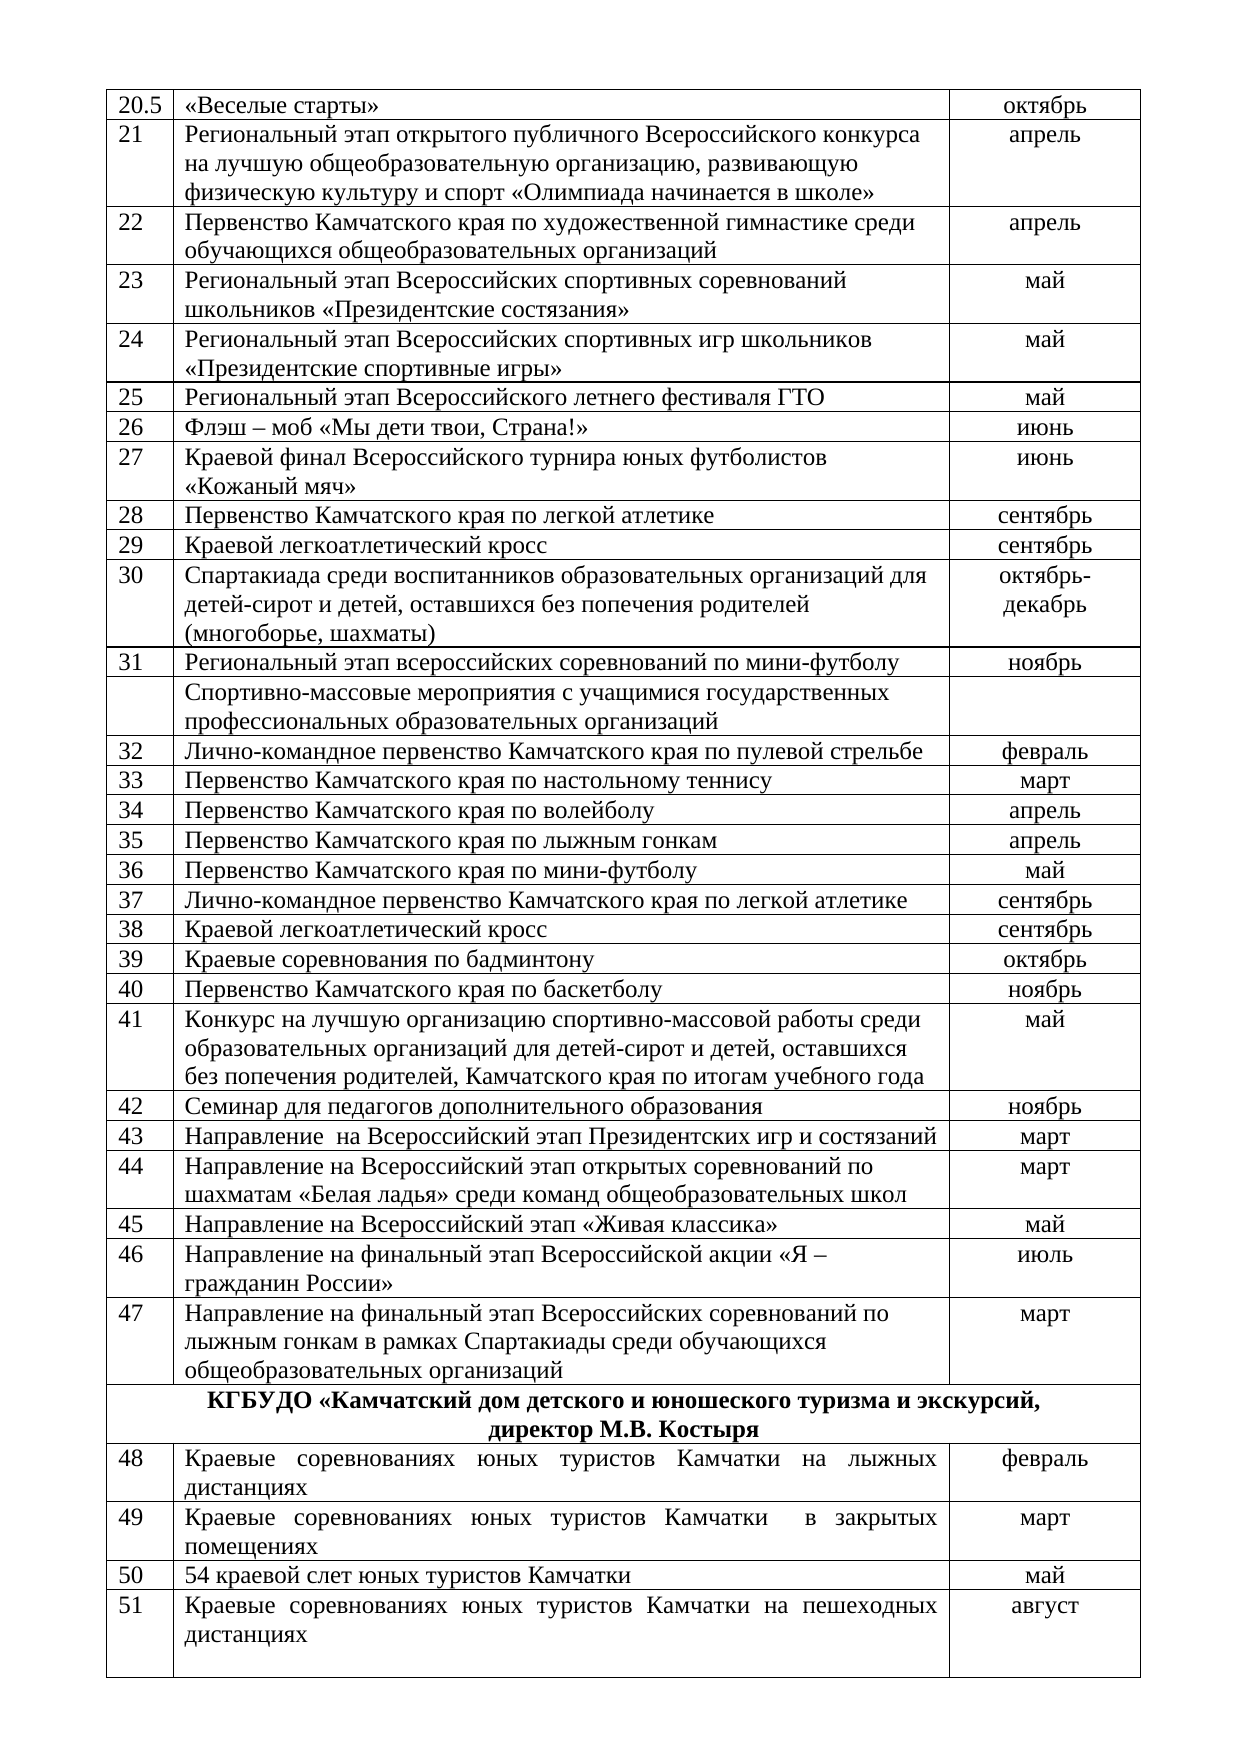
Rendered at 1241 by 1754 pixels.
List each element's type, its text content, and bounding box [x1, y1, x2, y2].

table_cell Краевой легкоатлетический кросс [174, 915, 949, 943]
table_cell март [950, 1151, 1140, 1208]
table_cell «Веселые старты» [174, 90, 949, 118]
table_cell Краевые соревнованиях юных туристов Камчатки на лыжных дистанциях [174, 1444, 949, 1501]
table_cell 20.5 [107, 90, 173, 118]
table_cell 23 [107, 265, 173, 323]
table_cell март [950, 766, 1140, 794]
table_cell Направление на Всероссийский этап «Живая классика» [174, 1209, 949, 1238]
table_cell ноябрь [950, 648, 1140, 676]
table_cell 43 [107, 1121, 173, 1150]
table_cell Первенство Камчатского края по волейболу [174, 795, 949, 824]
table_cell июнь [950, 412, 1140, 441]
table_cell Первенство Камчатского края по мини-футболу [174, 855, 949, 884]
table_cell 27 [107, 442, 173, 499]
table_cell Региональный этап всероссийских соревнований по мини-футболу [174, 648, 949, 676]
table_cell Первенство Камчатского края по лыжным гонкам [174, 825, 949, 854]
table_cell Краевые соревнованиях юных туристов Камчатки на пешеходных дистанциях [174, 1590, 949, 1677]
table_cell 51 [107, 1590, 173, 1677]
table_cell 25 [107, 383, 173, 411]
table_cell 33 [107, 766, 173, 794]
table_cell 49 [107, 1502, 173, 1559]
table_cell октябрь [950, 90, 1140, 118]
table_cell Спартакиада среди воспитанников образовательных организаций для детей-сирот и детей, оставшихся без попечения родителей (многоборье, шахматы) [174, 560, 949, 646]
table_cell 45 [107, 1209, 173, 1238]
table_cell апрель [950, 825, 1140, 854]
table_cell 39 [107, 944, 173, 973]
table_cell Региональный этап Всероссийских спортивных игр школьников «Президентские спортивные игры» [174, 324, 949, 381]
table_cell 30 [107, 560, 173, 646]
table_cell Краевой легкоатлетический кросс [174, 530, 949, 559]
table_cell май [950, 855, 1140, 884]
table_cell 24 [107, 324, 173, 381]
table_cell 35 [107, 825, 173, 854]
table_cell апрель [950, 795, 1140, 824]
table_cell Региональный этап открытого публичного Всероссийского конкурса на лучшую общеобразовательную организацию, развивающую физическую культуру и спорт «Олимпиада начинается в школе» [174, 120, 949, 206]
table_cell 31 [107, 648, 173, 676]
table_cell март [950, 1298, 1140, 1384]
table_cell Первенство Камчатского края по легкой атлетике [174, 501, 949, 529]
table_cell 37 [107, 885, 173, 913]
table_cell октябрь-декабрь [950, 560, 1140, 646]
table_cell 29 [107, 530, 173, 559]
table_cell сентябрь [950, 530, 1140, 559]
table_cell март [950, 1121, 1140, 1150]
table_cell Направление на Всероссийский этап Президентских игр и состязаний [174, 1121, 949, 1150]
table_cell 34 [107, 795, 173, 824]
table_cell Конкурс на лучшую организацию спортивно-массовой работы среди образовательных организаций для детей-сирот и детей, оставшихся без попечения родителей, Камчатского края по итогам учебного года [174, 1004, 949, 1090]
table_cell Направление на финальный этап Всероссийских соревнований по лыжным гонкам в рамках Спартакиады среди обучающихся общеобразовательных организаций [174, 1298, 949, 1384]
table_cell май [950, 324, 1140, 381]
table_cell ноябрь [950, 1091, 1140, 1120]
table_cell 22 [107, 207, 173, 264]
table_cell апрель [950, 207, 1140, 264]
table_cell сентябрь [950, 915, 1140, 943]
table_cell 42 [107, 1091, 173, 1120]
table_cell 50 [107, 1561, 173, 1589]
table_cell Направление на финальный этап Всероссийской акции «Я – гражданин России» [174, 1239, 949, 1297]
table_cell июнь [950, 442, 1140, 499]
table_cell 54 краевой слет юных туристов Камчатки [174, 1561, 949, 1589]
table_cell апрель [950, 120, 1140, 206]
table_cell [107, 677, 173, 735]
table_cell Краевой финал Всероссийского турнира юных футболистов «Кожаный мяч» [174, 442, 949, 499]
table_cell май [950, 1004, 1140, 1090]
table_cell Спортивно-массовые мероприятия с учащимися государственных профессиональных образовательных организаций [174, 677, 949, 735]
table_cell Флэш – моб «Мы дети твои, Страна!» [174, 412, 949, 441]
table_cell КГБУДО «Камчатский дом детского и юношеского туризма и экскурсий, директор М.В. Костыря [107, 1385, 1140, 1442]
table_cell август [950, 1590, 1140, 1677]
table_cell [950, 677, 1140, 735]
table_cell Семинар для педагогов дополнительного образования [174, 1091, 949, 1120]
table_cell Лично-командное первенство Камчатского края по легкой атлетике [174, 885, 949, 913]
table_cell февраль [950, 736, 1140, 764]
table_cell Лично-командное первенство Камчатского края по пулевой стрельбе [174, 736, 949, 764]
table_cell Первенство Камчатского края по художественной гимнастике среди обучающихся общеобразовательных организаций [174, 207, 949, 264]
table_cell март [950, 1502, 1140, 1559]
table_cell Направление на Всероссийский этап открытых соревнований по шахматам «Белая ладья» среди команд общеобразовательных школ [174, 1151, 949, 1208]
table_cell 38 [107, 915, 173, 943]
table_cell Краевые соревнованиях юных туристов Камчатки в закрытых помещениях [174, 1502, 949, 1559]
table_cell июль [950, 1239, 1140, 1297]
table_cell сентябрь [950, 501, 1140, 529]
table_cell 40 [107, 974, 173, 1003]
table_cell 28 [107, 501, 173, 529]
table_cell 48 [107, 1444, 173, 1501]
table_cell май [950, 265, 1140, 323]
table_cell май [950, 1561, 1140, 1589]
table_cell октябрь [950, 944, 1140, 973]
table_cell 41 [107, 1004, 173, 1090]
table_cell Региональный этап Всероссийского летнего фестиваля ГТО [174, 383, 949, 411]
table_cell 21 [107, 120, 173, 206]
table_cell Региональный этап Всероссийских спортивных соревнований школьников «Президентские состязания» [174, 265, 949, 323]
table_cell 46 [107, 1239, 173, 1297]
table_cell 47 [107, 1298, 173, 1384]
table_cell сентябрь [950, 885, 1140, 913]
table_cell Первенство Камчатского края по баскетболу [174, 974, 949, 1003]
table_cell февраль [950, 1444, 1140, 1501]
table_cell май [950, 383, 1140, 411]
table_cell 32 [107, 736, 173, 764]
table_cell 26 [107, 412, 173, 441]
table_cell 36 [107, 855, 173, 884]
table_cell май [950, 1209, 1140, 1238]
table_cell ноябрь [950, 974, 1140, 1003]
table_cell Краевые соревнования по бадминтону [174, 944, 949, 973]
table_cell Первенство Камчатского края по настольному теннису [174, 766, 949, 794]
table_cell 44 [107, 1151, 173, 1208]
